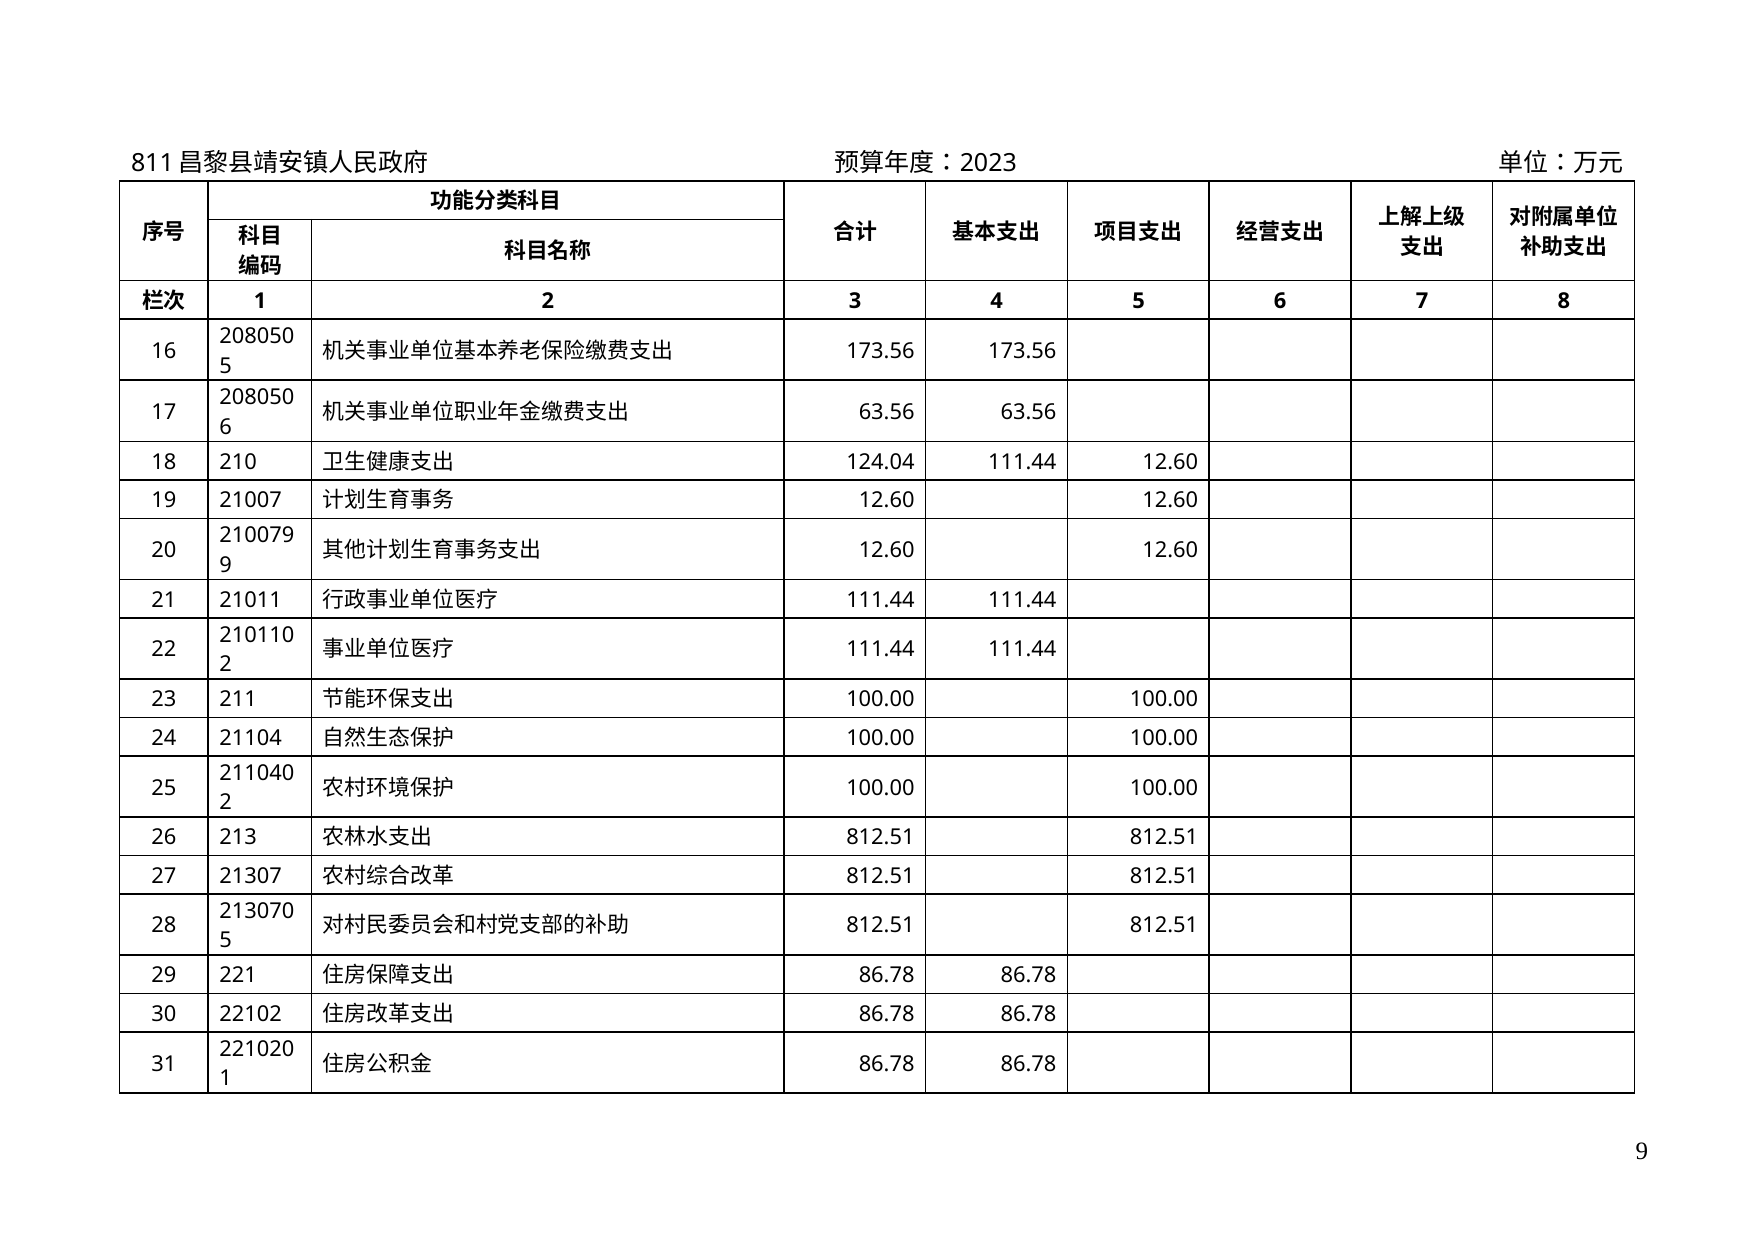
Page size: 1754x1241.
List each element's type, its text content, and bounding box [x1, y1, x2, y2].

table_cell 其他计划生育事务支出 [312, 519, 783, 578]
table_cell [1352, 1033, 1492, 1092]
table_cell [1493, 994, 1634, 1031]
table_cell [1493, 956, 1634, 993]
table_cell 210 [209, 442, 311, 479]
table_cell [1493, 895, 1634, 954]
table_cell 100.00 [785, 757, 925, 816]
table_cell 21307 [209, 856, 311, 893]
table_cell 6 [1210, 281, 1350, 318]
table_cell 812.51 [1068, 895, 1208, 954]
table_cell 173.56 [926, 320, 1067, 379]
table_cell 2110402 [209, 757, 311, 816]
table_cell [926, 519, 1067, 578]
table_cell 86.78 [785, 956, 925, 993]
table_cell 812.51 [1068, 818, 1208, 854]
table_cell 8 [1493, 281, 1634, 318]
table_cell 24 [120, 718, 207, 755]
table_cell 基本支出 [926, 182, 1067, 280]
table_cell 27 [120, 856, 207, 893]
table_cell 计划生育事务 [312, 481, 783, 517]
table_cell 2100799 [209, 519, 311, 578]
table_header 811昌黎县靖安镇人民政府 [120, 143, 783, 180]
table_cell 节能环保支出 [312, 680, 783, 717]
table_cell 科目名称 [312, 220, 783, 280]
table_cell [1068, 381, 1208, 441]
table_header 预算年度：2023 [785, 143, 1067, 180]
table_cell [1352, 757, 1492, 816]
table_cell 住房保障支出 [312, 956, 783, 993]
table_cell [1493, 818, 1634, 854]
table_cell 86.78 [926, 956, 1067, 993]
table_cell [1210, 680, 1350, 717]
table_cell [1068, 580, 1208, 617]
table_cell [1493, 481, 1634, 517]
table_cell [1493, 718, 1634, 755]
table_cell 经营支出 [1210, 182, 1350, 280]
table_cell [1352, 519, 1492, 578]
table_cell [1068, 1033, 1208, 1092]
table_cell [1210, 718, 1350, 755]
table_cell [1210, 757, 1350, 816]
table_cell 7 [1352, 281, 1492, 318]
table_cell [926, 757, 1067, 816]
table_cell 17 [120, 381, 207, 441]
table_cell 111.44 [926, 442, 1067, 479]
table_cell [1352, 818, 1492, 854]
table_cell [926, 818, 1067, 854]
table_cell 86.78 [785, 994, 925, 1031]
table_cell 100.00 [785, 680, 925, 717]
table_cell [1068, 956, 1208, 993]
table_cell [1352, 320, 1492, 379]
table_cell 86.78 [785, 1033, 925, 1092]
table_cell 栏次 [120, 281, 207, 318]
table_cell [1352, 442, 1492, 479]
table_cell 213 [209, 818, 311, 854]
table_cell 21104 [209, 718, 311, 755]
table_cell [1068, 320, 1208, 379]
table_cell 农村综合改革 [312, 856, 783, 893]
table_cell 23 [120, 680, 207, 717]
table_cell 173.56 [785, 320, 925, 379]
table_cell 机关事业单位职业年金缴费支出 [312, 381, 783, 441]
table_cell [1210, 818, 1350, 854]
table_cell 812.51 [785, 818, 925, 854]
table_cell 3 [785, 281, 925, 318]
table_cell [1352, 481, 1492, 517]
table_cell [926, 718, 1067, 755]
table_cell 合计 [785, 182, 925, 280]
table_cell 100.00 [1068, 680, 1208, 717]
table_cell 12.60 [785, 519, 925, 578]
table_cell [1210, 519, 1350, 578]
table_cell [926, 481, 1067, 517]
table_cell 28 [120, 895, 207, 954]
table_cell 农村环境保护 [312, 757, 783, 816]
table_cell [1352, 381, 1492, 441]
table_cell 22 [120, 619, 207, 678]
table_cell 12.60 [1068, 519, 1208, 578]
table_cell 31 [120, 1033, 207, 1092]
table_cell [1493, 680, 1634, 717]
table_cell [1210, 619, 1350, 678]
table_cell [1068, 619, 1208, 678]
table_cell 29 [120, 956, 207, 993]
table_cell 2210201 [209, 1033, 311, 1092]
table_cell 卫生健康支出 [312, 442, 783, 479]
table_cell [1352, 994, 1492, 1031]
table_cell 对附属单位补助支出 [1493, 182, 1634, 280]
table_cell [1352, 580, 1492, 617]
table_cell 12.60 [1068, 442, 1208, 479]
table_cell [1352, 895, 1492, 954]
table_cell 5 [1068, 281, 1208, 318]
table_cell 2101102 [209, 619, 311, 678]
table_cell 农林水支出 [312, 818, 783, 854]
table_cell 2080505 [209, 320, 311, 379]
table_cell [1493, 1033, 1634, 1092]
table_cell [1210, 381, 1350, 441]
table_cell [1210, 580, 1350, 617]
table_cell [1210, 320, 1350, 379]
table_cell 124.04 [785, 442, 925, 479]
table_cell 20 [120, 519, 207, 578]
table_cell 对村民委员会和村党支部的补助 [312, 895, 783, 954]
table_cell 86.78 [926, 1033, 1067, 1092]
table_cell [1493, 519, 1634, 578]
table_cell 812.51 [1068, 856, 1208, 893]
table_cell 18 [120, 442, 207, 479]
table_cell 1 [209, 281, 311, 318]
table_cell [1493, 381, 1634, 441]
table_cell [1352, 856, 1492, 893]
table_cell 25 [120, 757, 207, 816]
table_cell 2080506 [209, 381, 311, 441]
table_cell 26 [120, 818, 207, 854]
table_cell [1210, 481, 1350, 517]
table_cell 2130705 [209, 895, 311, 954]
table_cell 21007 [209, 481, 311, 517]
table_cell 事业单位医疗 [312, 619, 783, 678]
table_cell 211 [209, 680, 311, 717]
table_cell 机关事业单位基本养老保险缴费支出 [312, 320, 783, 379]
table_cell 2 [312, 281, 783, 318]
table_cell 100.00 [785, 718, 925, 755]
table_cell [1210, 856, 1350, 893]
table_cell 111.44 [926, 580, 1067, 617]
table_cell [926, 895, 1067, 954]
table_cell 86.78 [926, 994, 1067, 1031]
table_cell 4 [926, 281, 1067, 318]
table_cell 221 [209, 956, 311, 993]
table_cell [1068, 994, 1208, 1031]
table_cell 21011 [209, 580, 311, 617]
table_cell [1210, 1033, 1350, 1092]
table_cell 63.56 [926, 381, 1067, 441]
table_cell [1493, 619, 1634, 678]
table_cell 住房公积金 [312, 1033, 783, 1092]
table_cell [1352, 956, 1492, 993]
table_cell 上解上级 支出 [1352, 182, 1492, 280]
table_cell [1493, 580, 1634, 617]
table_cell [1352, 619, 1492, 678]
table_cell 行政事业单位医疗 [312, 580, 783, 617]
table_cell 序号 [120, 182, 207, 280]
table_cell [1493, 320, 1634, 379]
table_cell [1493, 442, 1634, 479]
table_cell [1210, 442, 1350, 479]
table_cell 自然生态保护 [312, 718, 783, 755]
table_cell 30 [120, 994, 207, 1031]
table_cell 16 [120, 320, 207, 379]
table_cell 功能分类科目 [209, 182, 783, 219]
table_cell 100.00 [1068, 757, 1208, 816]
table_cell 12.60 [785, 481, 925, 517]
table_cell [1352, 718, 1492, 755]
table_cell [926, 680, 1067, 717]
table_cell 812.51 [785, 895, 925, 954]
table_cell 111.44 [785, 580, 925, 617]
table_cell 住房改革支出 [312, 994, 783, 1031]
table_cell 812.51 [785, 856, 925, 893]
table_header 单位：万元 [1068, 143, 1634, 180]
table_cell 100.00 [1068, 718, 1208, 755]
table_cell [926, 856, 1067, 893]
table_cell 12.60 [1068, 481, 1208, 517]
table_cell 63.56 [785, 381, 925, 441]
table_cell 111.44 [785, 619, 925, 678]
table_cell 科目 编码 [209, 220, 311, 280]
table_cell 22102 [209, 994, 311, 1031]
table_cell [1493, 856, 1634, 893]
table_cell 21 [120, 580, 207, 617]
table_cell [1352, 680, 1492, 717]
table_cell [1493, 757, 1634, 816]
table_cell 19 [120, 481, 207, 517]
table_cell [1210, 895, 1350, 954]
table_cell [1210, 956, 1350, 993]
table_cell 111.44 [926, 619, 1067, 678]
table_cell [1210, 994, 1350, 1031]
table_cell 项目支出 [1068, 182, 1208, 280]
